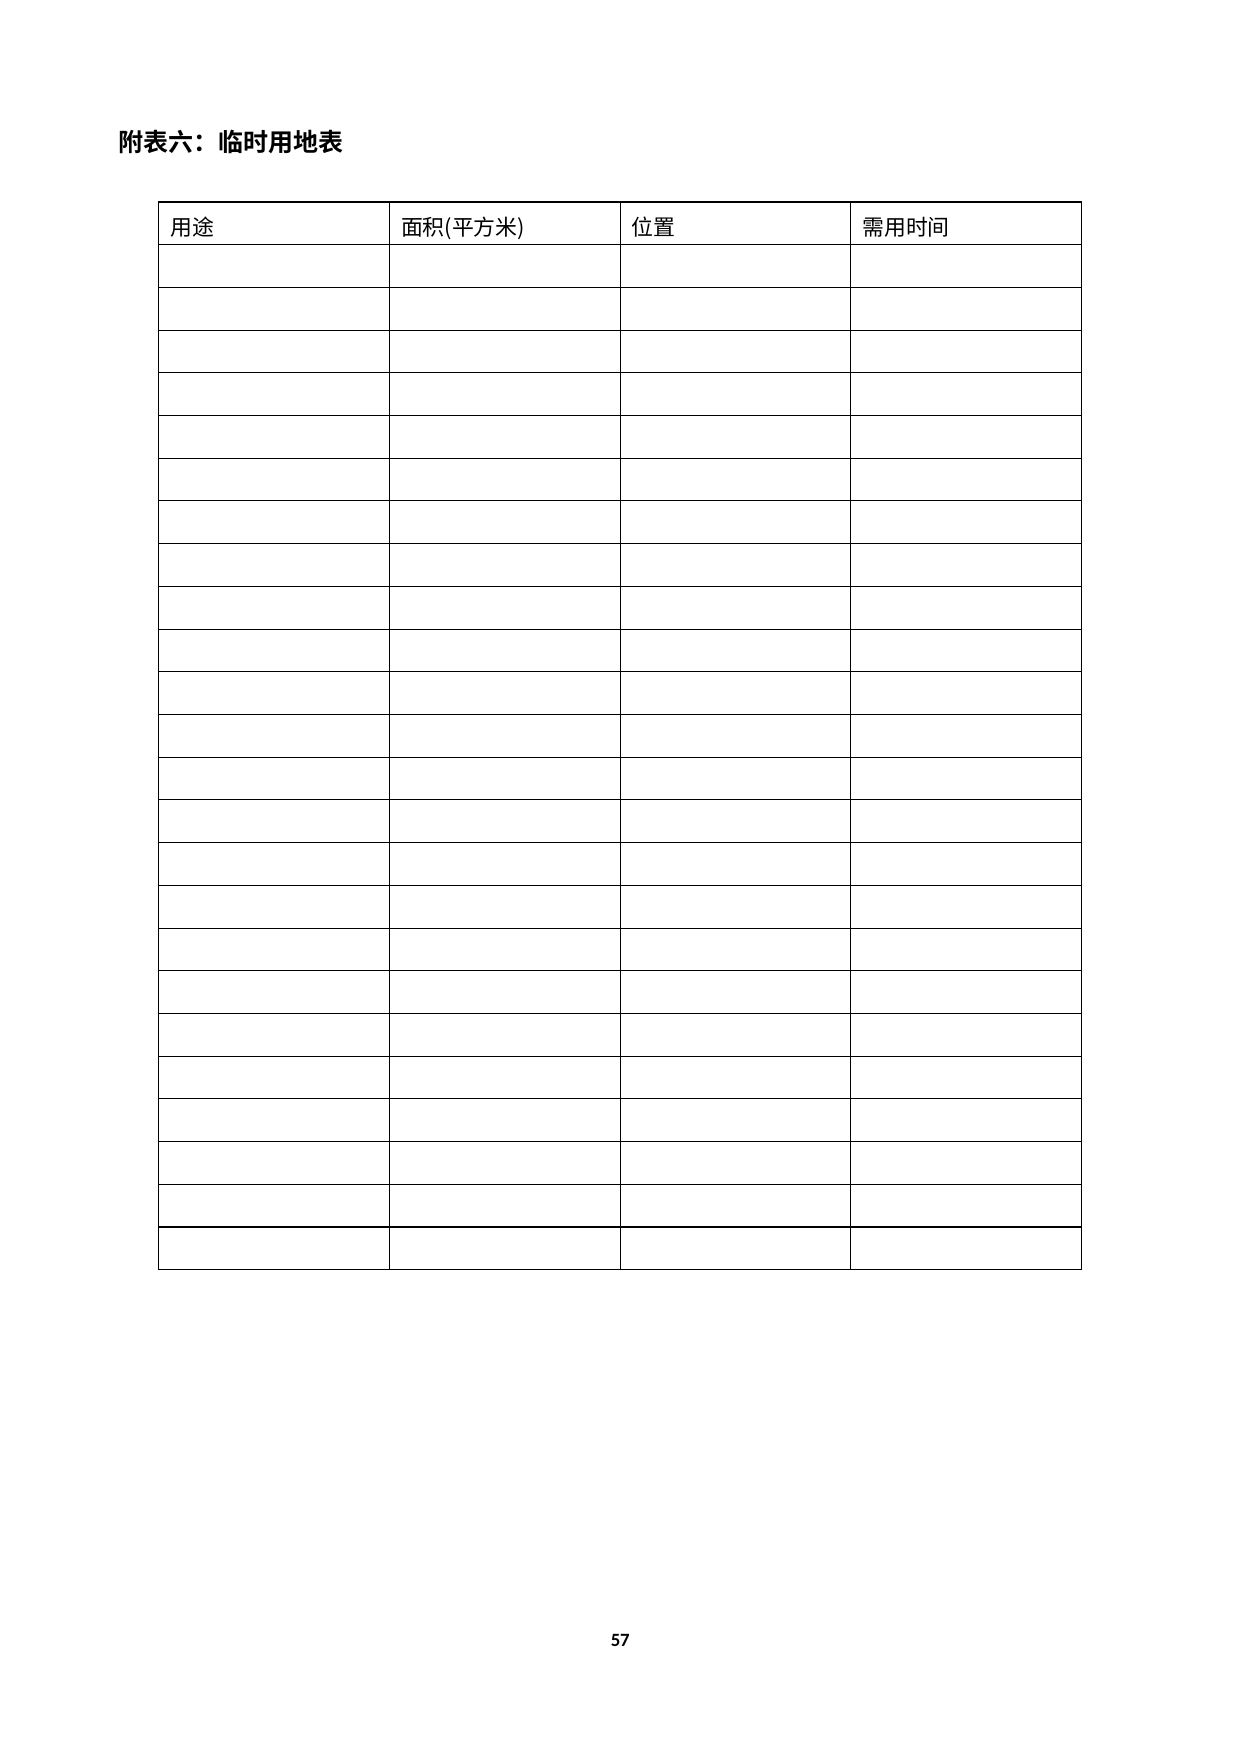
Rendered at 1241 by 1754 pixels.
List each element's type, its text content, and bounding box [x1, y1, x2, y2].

table_cell [390, 843, 620, 885]
table_cell [390, 245, 620, 287]
table_cell [390, 459, 620, 500]
table_cell [390, 1014, 620, 1056]
table_cell [621, 1228, 850, 1269]
table_cell [851, 587, 1081, 628]
table_cell [159, 758, 389, 799]
table_cell [851, 630, 1081, 671]
table_cell [621, 672, 850, 714]
table_cell [621, 245, 850, 287]
table_cell [851, 1099, 1081, 1141]
table_cell [390, 672, 620, 714]
table_cell [851, 501, 1081, 543]
table_cell [851, 1142, 1081, 1184]
table_cell [621, 971, 850, 1013]
table_cell [390, 929, 620, 970]
table_cell [621, 544, 850, 586]
table_cell [159, 331, 389, 372]
table_cell [621, 1142, 850, 1184]
table_cell [159, 929, 389, 970]
table_header 位置 [621, 203, 850, 244]
table_cell [159, 971, 389, 1013]
table_cell [621, 929, 850, 970]
text 附表六：临时用地表 [118, 118, 1122, 160]
table_cell [621, 501, 850, 543]
table_cell [621, 1185, 850, 1226]
table_cell [159, 886, 389, 927]
table_cell [390, 1185, 620, 1226]
table_cell [390, 544, 620, 586]
table_cell [159, 459, 389, 500]
table_cell [621, 373, 850, 415]
table_cell [390, 587, 620, 628]
table_cell [621, 630, 850, 671]
table_cell [390, 1228, 620, 1269]
table_cell [159, 501, 389, 543]
table_cell [159, 715, 389, 757]
table_cell [390, 416, 620, 458]
table_cell [621, 288, 850, 329]
table_cell [851, 929, 1081, 970]
table_cell [851, 715, 1081, 757]
table_cell [390, 288, 620, 329]
table_cell [390, 331, 620, 372]
table_cell [159, 1099, 389, 1141]
table_cell [621, 1014, 850, 1056]
table_cell [851, 1057, 1081, 1098]
table_cell [851, 544, 1081, 586]
table_cell [390, 373, 620, 415]
table_cell [851, 971, 1081, 1013]
table_cell [621, 1057, 850, 1098]
table_cell [159, 1142, 389, 1184]
table_cell [621, 331, 850, 372]
table_cell [159, 1185, 389, 1226]
table_cell [851, 1228, 1081, 1269]
table_cell [390, 715, 620, 757]
table_cell [159, 373, 389, 415]
table_cell [390, 1142, 620, 1184]
table_cell [390, 886, 620, 927]
table_cell [390, 971, 620, 1013]
table_cell [390, 1099, 620, 1141]
table_cell [159, 544, 389, 586]
table_cell [159, 672, 389, 714]
table_header 面积(平方米) [390, 203, 620, 244]
table_cell [851, 459, 1081, 500]
table_cell [390, 630, 620, 671]
table_cell [621, 587, 850, 628]
table_cell [390, 501, 620, 543]
table_cell [851, 331, 1081, 372]
table_cell [390, 1057, 620, 1098]
table_cell [621, 843, 850, 885]
table_cell [851, 672, 1081, 714]
table_cell [159, 843, 389, 885]
table_header 用途 [159, 203, 389, 244]
table_cell [159, 288, 389, 329]
table_cell [851, 1185, 1081, 1226]
table_cell [621, 416, 850, 458]
table_cell [621, 886, 850, 927]
table_cell [159, 800, 389, 842]
table_cell [851, 416, 1081, 458]
table_cell [851, 843, 1081, 885]
table_cell [159, 1014, 389, 1056]
table_cell [851, 800, 1081, 842]
table_cell [159, 1057, 389, 1098]
table_cell [621, 459, 850, 500]
table_cell [159, 245, 389, 287]
table_cell [159, 1228, 389, 1269]
table_cell [621, 758, 850, 799]
table_cell [851, 886, 1081, 927]
table_header 需用时间 [851, 203, 1081, 244]
table_cell [390, 800, 620, 842]
table_cell [390, 758, 620, 799]
table_cell [851, 1014, 1081, 1056]
table_cell [621, 1099, 850, 1141]
table_cell [851, 245, 1081, 287]
table_cell [621, 715, 850, 757]
table_cell [621, 800, 850, 842]
table_cell [159, 416, 389, 458]
table_cell [159, 587, 389, 628]
table_cell [851, 288, 1081, 329]
table_cell [851, 758, 1081, 799]
table_cell [159, 630, 389, 671]
table_cell [851, 373, 1081, 415]
